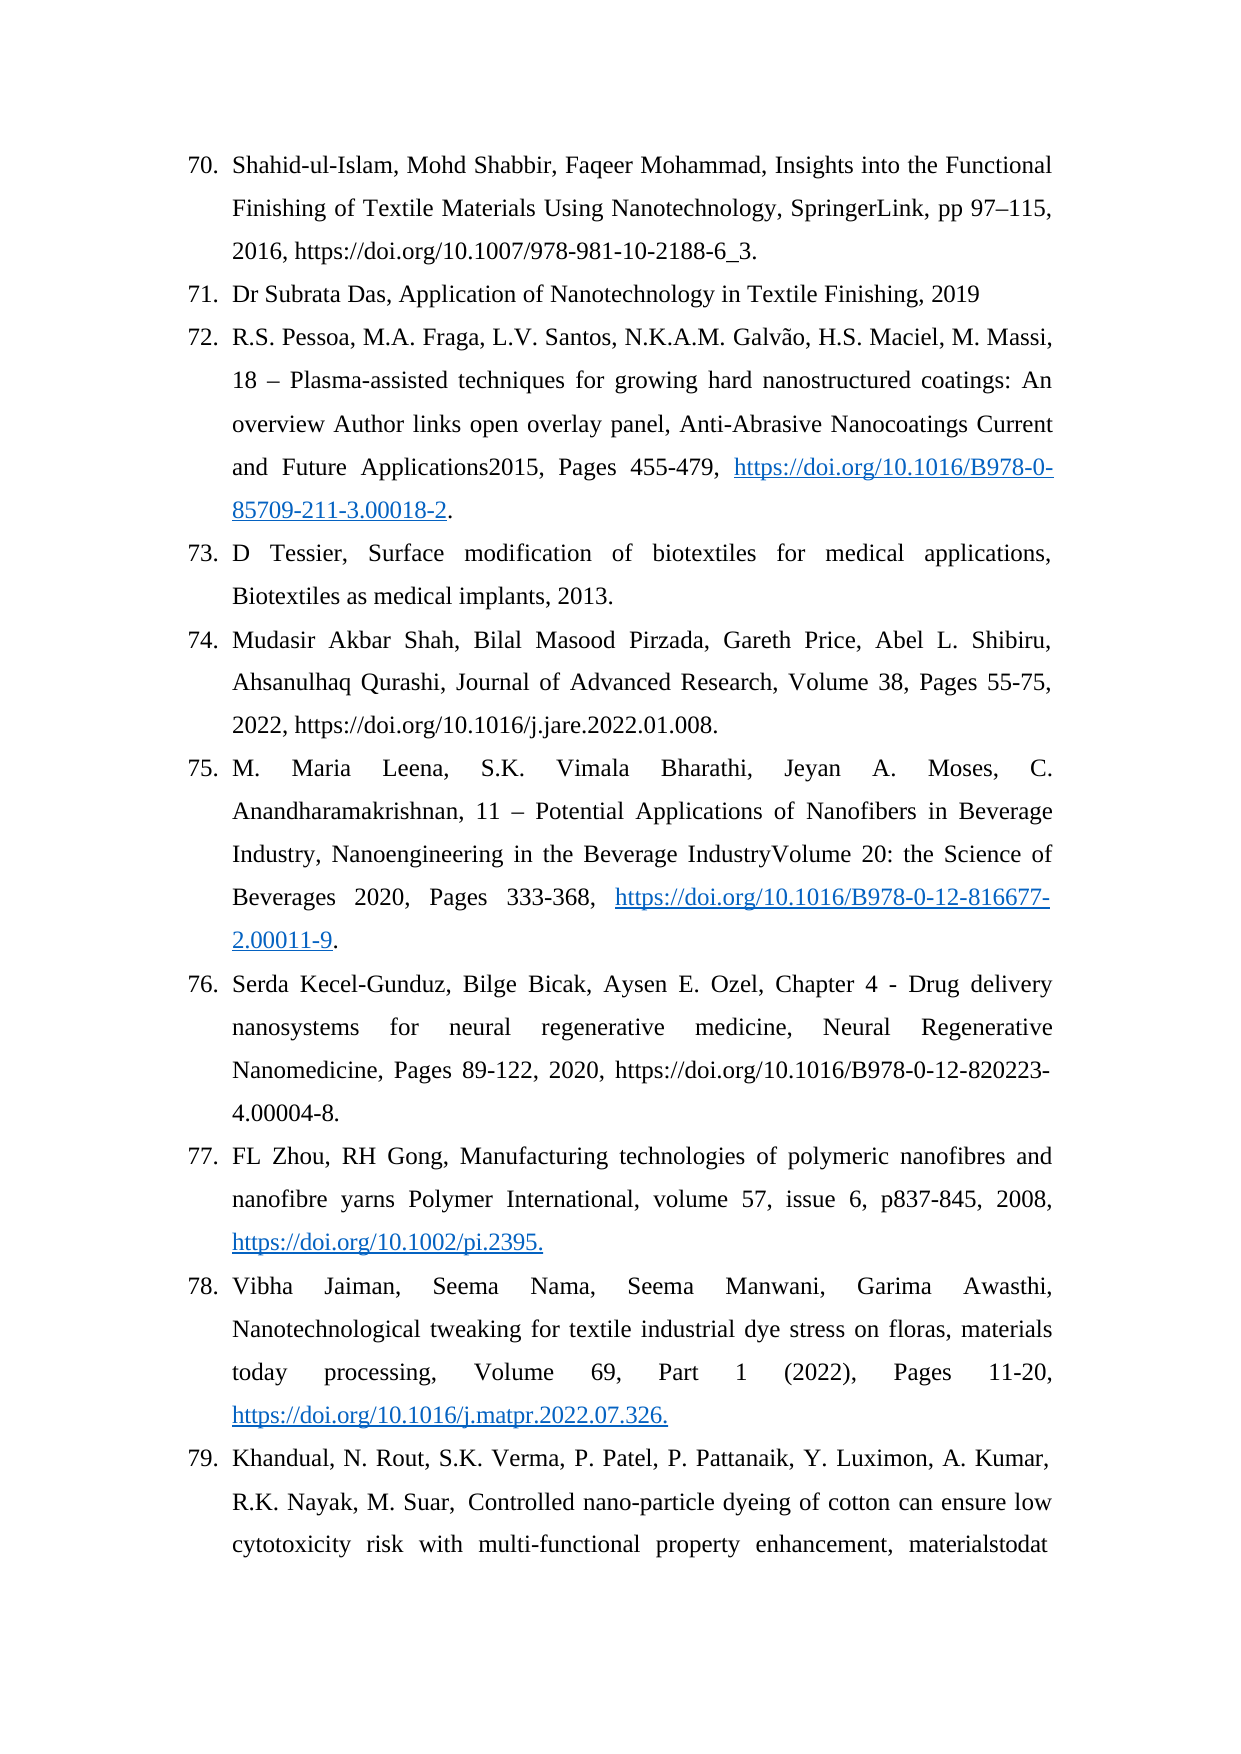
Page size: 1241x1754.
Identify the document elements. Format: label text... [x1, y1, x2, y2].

list FL Zhou, RH Gong, Manufacturing technologies of polymeric nanofibres and nanofibre yarns Polymer International, volume 57, issue 6, p837-845, 2008, https://doi.org/10.1002/pi.2395. [187, 1141, 1053, 1256]
list D Tessier, Surface modification of biotextiles for medical applications, Biotextiles as medical implants, 2013. [187, 538, 1052, 610]
list Dr Subrata Das, Application of Nanotechnology in Textile Finishing, 2019 [187, 279, 1063, 308]
text 4.00004-8. [232, 1098, 1063, 1127]
list Serda Kecel-Gunduz, Bilge Bicak, Aysen E. Ozel, Chapter 4 - Drug delivery nanosystems for neural regenerative medicine, Neural Regenerative Nanomedicine, Pages 89-122, 2020, https://doi.org/10.1016/B978-0-12-820223- [187, 969, 1053, 1084]
list R.S. Pessoa, M.A. Fraga, L.V. Santos, N.K.A.M. Galvão, H.S. Maciel, M. Massi, 18 – Plasma-assisted techniques for growing hard nanostructured coatings: An overview Author links open overlay panel, Anti-Abrasive Nanocoatings Current and Future Applications2015, Pages 455-479, https://doi.org/10.1016/B978-0- 85709-211-3.00018-2. [187, 322, 1053, 524]
list Vibha Jaiman, Seema Nama, Seema Manwani, Garima Awasthi, Nanotechnological tweaking for textile industrial dye stress on floras, materials today processing, Volume 69, Part 1 (2022), Pages 11-20, https://doi.org/10.1016/j.matpr.2022.07.326. [187, 1271, 1053, 1429]
list Khandual, N. Rout, S.K. Verma, P. Patel, P. Pattanaik, Y. Luximon, A. Kumar, [187, 1443, 1063, 1472]
list M. Maria Leena, S.K. Vimala Bharathi, Jeyan A. Moses, C. Anandharamakrishnan, 11 – Potential Applications of Nanofibers in Beverage Industry, Nanoengineering in the Beverage IndustryVolume 20: the Science of Beverages 2020, Pages 333-368, https://doi.org/10.1016/B978-0-12-816677- [187, 753, 1053, 911]
text R.K. Nayak, M. Suar, Controlled nano-particle dyeing of cotton can ensure low cytotoxicity risk with multi-functional property enhancement, materialstodat [232, 1487, 1053, 1558]
list Mudasir Akbar Shah, Bilal Masood Pirzada, Gareth Price, Abel L. Shibiru, Ahsanulhaq Qurashi, Journal of Advanced Research, Volume 38, Pages 55-75, 2022, https://doi.org/10.1016/j.jare.2022.01.008. [187, 625, 1053, 738]
list Shahid-ul-Islam, Mohd Shabbir, Faqeer Mohammad, Insights into the Functional Finishing of Textile Materials Using Nanotechnology, SpringerLink, pp 97–115, 2016, https://doi.org/10.1007/978-981-10-2188-6_3. [187, 150, 1053, 265]
text 2.00011-9. [232, 925, 1063, 954]
